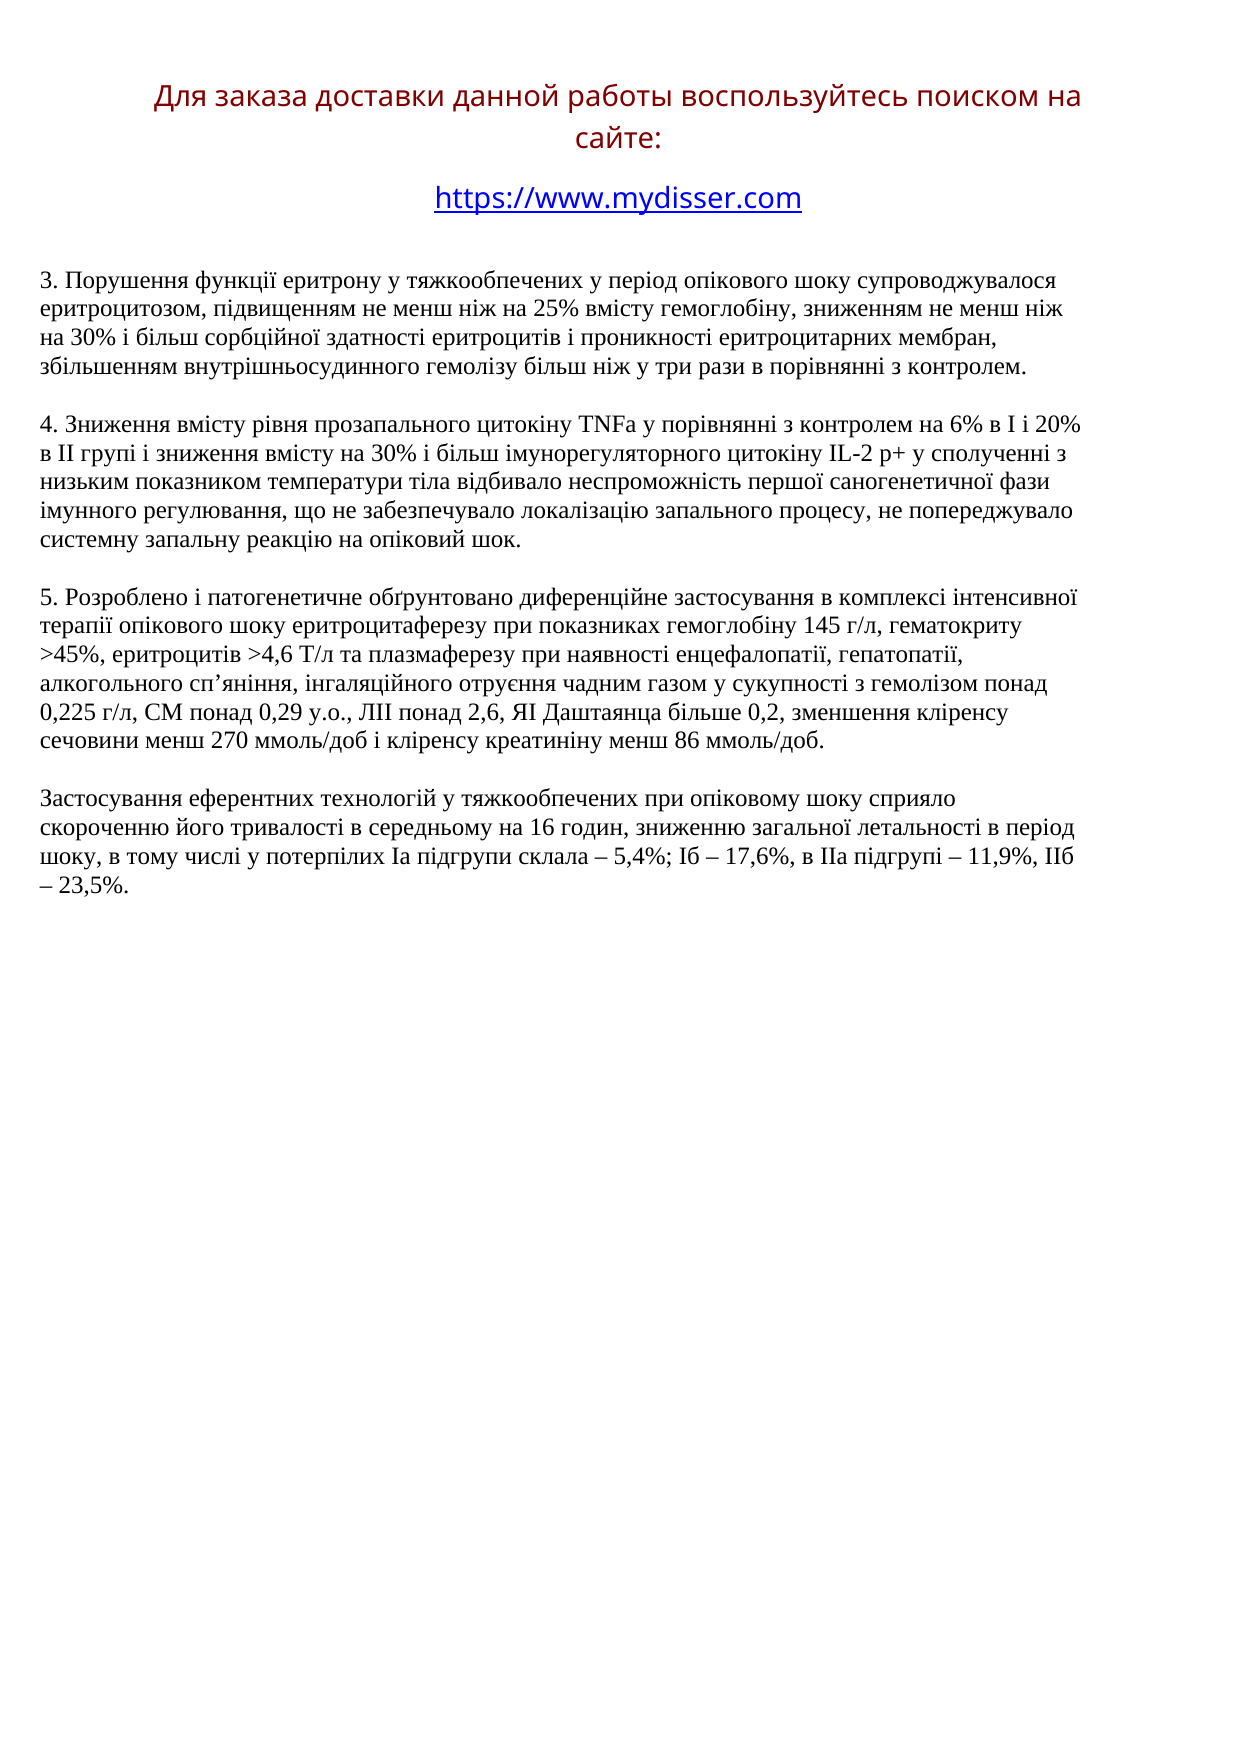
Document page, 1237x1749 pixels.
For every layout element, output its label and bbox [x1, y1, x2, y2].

table_cell [40, 236, 1086, 898]
